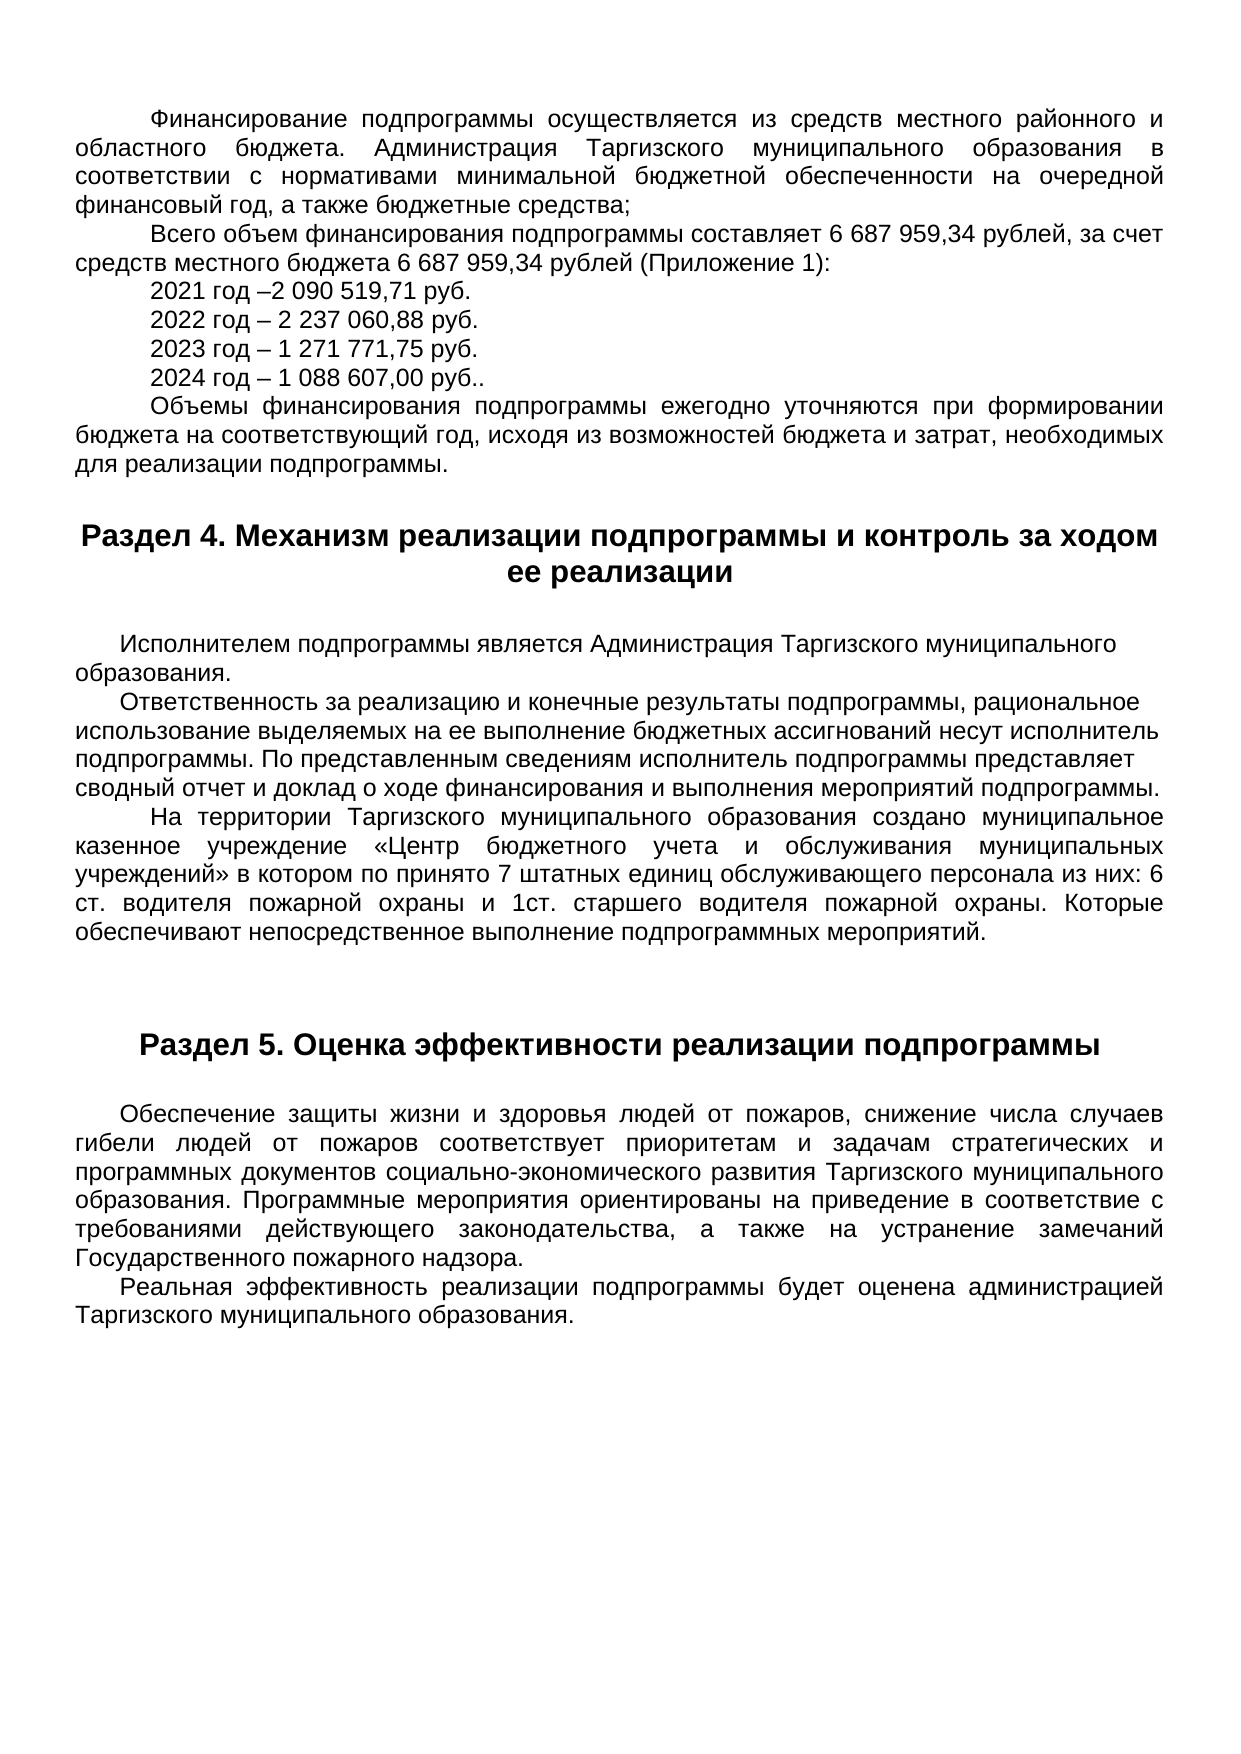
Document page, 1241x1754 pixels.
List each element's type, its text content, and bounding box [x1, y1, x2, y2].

text Всего объем финансирования подпрограммы составляет 6 687 959,34 рублей, за счет средств местного бюджета 6 687 959,34 рублей (Приложение 1): [75, 219, 1165, 276]
text Реальная эффективность реализации подпрограммы будет оценена администрацией Таргизского муниципального образования. [75, 1272, 1165, 1329]
text На территории Таргизского муниципального образования создано муниципальное казенное учреждение «Центр бюджетного учета и обслуживания муниципальных учреждений» в котором по принято 7 штатных единиц обслуживающего персонала из них: 6 ст. водителя пожарной охраны и 1ст. старшего водителя пожарной охраны. Которые обеспечивают непосредственное выполнение подпрограммных мероприятий. [75, 802, 1165, 946]
text 2022 год – 2 237 060,88 руб. [75, 305, 1165, 334]
text Ответственность за реализацию и конечные результаты подпрограммы, рациональное использование выделяемых на ее выполнение бюджетных ассигнований несут исполнитель подпрограммы. По представленным сведениям исполнитель подпрограммы представляет сводный отчет и доклад о ходе финансирования и выполнения мероприятий подпрограммы. [75, 687, 1165, 802]
subtitle Раздел 5. Оценка эффективности реализации подпрограммы [75, 1026, 1165, 1062]
text 2024 год – 1 088 607,00 руб.. [75, 362, 1165, 391]
subtitle Раздел 4. Механизм реализации подпрограммы и контроль за ходом ее реализации [75, 517, 1165, 589]
text Обеспечение защиты жизни и здоровья людей от пожаров, снижение числа случаев гибели людей от пожаров соответствует приоритетам и задачам стратегических и программных документов социально-экономического развития Таргизского муниципального образования. Программные мероприятия ориентированы на приведение в соответствие с требованиями действующего законодательства, а также на устранение замечаний Государственного пожарного надзора. [75, 1099, 1165, 1272]
text Исполнителем подпрограммы является Администрация Таргизского муниципального образования. [75, 629, 1165, 687]
text Объемы финансирования подпрограммы ежегодно уточняются при формировании бюджета на соответствующий год, исходя из возможностей бюджета и затрат, необходимых для реализации подпрограммы. [75, 391, 1165, 477]
text 2021 год –2 090 519,71 руб. [75, 276, 1165, 305]
text Финансирование подпрограммы осуществляется из средств местного районного и областного бюджета. Администрация Таргизского муниципального образования в соответствии с нормативами минимальной бюджетной обеспеченности на очередной финансовый год, а также бюджетные средства; [75, 104, 1165, 219]
text 2023 год – 1 271 771,75 руб. [75, 334, 1165, 362]
